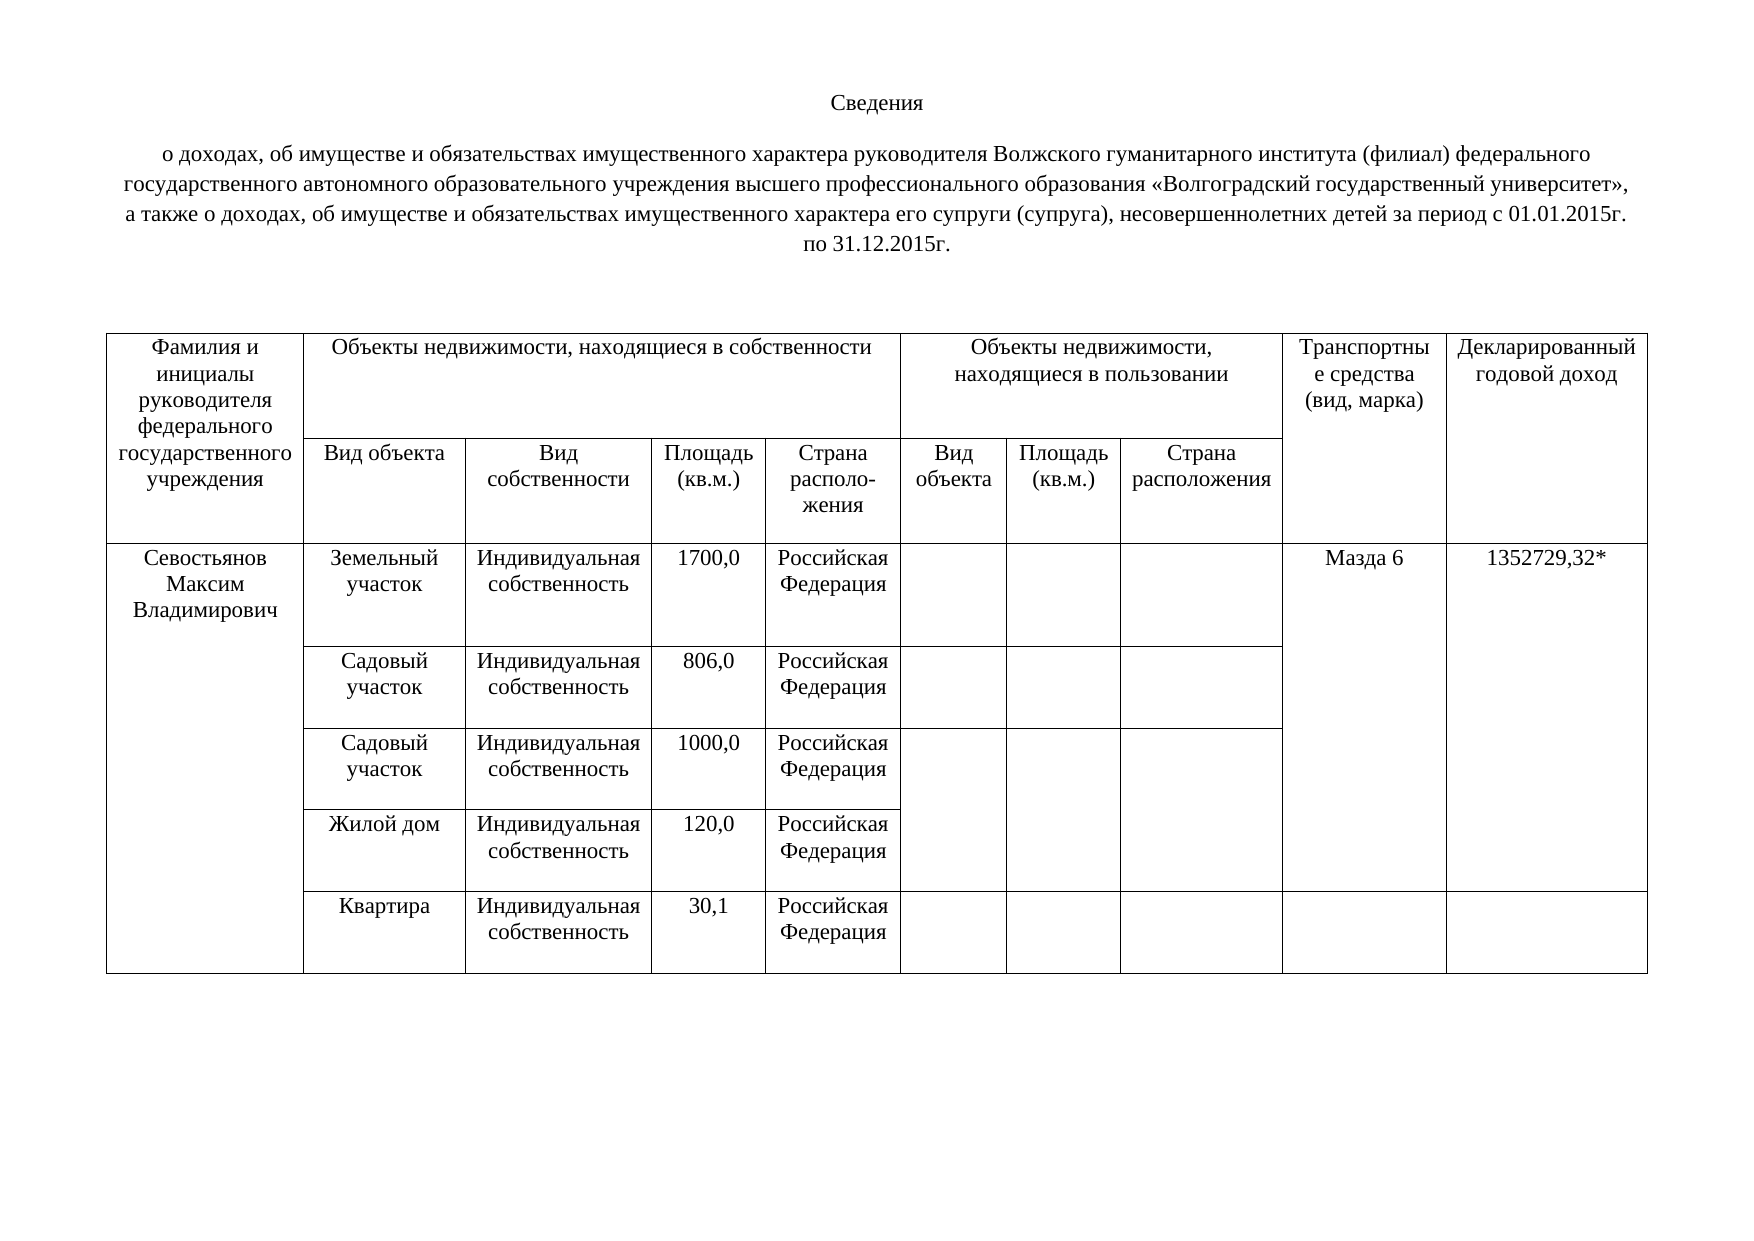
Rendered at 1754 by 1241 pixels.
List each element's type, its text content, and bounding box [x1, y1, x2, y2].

table_cell [1007, 544, 1120, 646]
table_cell Российская Федерация [766, 544, 900, 646]
table_cell Квартира [304, 892, 465, 973]
table_cell [1283, 892, 1446, 973]
table_cell Площадь (кв.м.) [652, 439, 765, 543]
table_cell [1007, 729, 1120, 891]
table_header Декларированный годовой доход [1447, 334, 1647, 543]
table_cell 120,0 [652, 810, 765, 891]
table_cell [1007, 647, 1120, 728]
table_cell Севостьянов Максим Владимирович [107, 544, 303, 973]
table_cell Вид объекта [304, 439, 465, 543]
table_header Объекты недвижимости, находящиеся в собственности [304, 334, 900, 438]
table_cell [901, 647, 1006, 728]
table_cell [466, 892, 651, 973]
table_cell 1700,0 [652, 544, 765, 646]
table_cell [1121, 729, 1282, 891]
table_cell Садовый участок [304, 647, 465, 728]
table_cell Индивидуальная собственность [466, 810, 651, 891]
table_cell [766, 892, 900, 973]
table_cell [901, 729, 1006, 891]
table_cell [901, 544, 1006, 646]
table_header Объекты недвижимости, находящиеся в пользовании [901, 334, 1282, 438]
table_cell Жилой дом [304, 810, 465, 891]
table_cell Вид собственности [466, 439, 651, 543]
table_header Фамилия и инициалы руководителя федерального государственного учреждения [107, 334, 303, 543]
table_cell Садовый участок [304, 729, 465, 809]
table_cell [1007, 892, 1120, 973]
table_cell Российская Федерация [766, 810, 900, 891]
table_cell Страна расположения [1121, 439, 1282, 543]
table_cell [1121, 544, 1282, 646]
table_header Транспортные средства (вид, марка) [1283, 334, 1446, 543]
table_cell Вид объекта [901, 439, 1006, 543]
table_cell [1121, 647, 1282, 728]
table_cell Индивидуальная собственность [466, 544, 651, 646]
table_cell [901, 892, 1006, 973]
table_cell Мазда 6 [1283, 544, 1446, 891]
table_cell Индивидуальная собственность [466, 729, 651, 809]
table_cell Земельный участок [304, 544, 465, 646]
table_cell Страна располо-жения [766, 439, 900, 543]
table_cell Российская Федерация [766, 647, 900, 728]
table_cell [1121, 892, 1282, 973]
table_cell 1000,0 [652, 729, 765, 809]
text о доходах, об имуществе и обязательствах имущественного характера руководителя Волжского гуманитарного института (филиал) федерального государственного автономного образовательного учреждения высшего профессионального образования «Волгоградский государственный университет», а также о доходах, об имуществе и обязательствах имущественного характера его супруги (супруга), несовершеннолетних детей за период с 01.01.2015г. по 31.12.2015г. [118, 140, 1636, 257]
table_cell Площадь (кв.м.) [1007, 439, 1120, 543]
table_cell 1352729,32* [1447, 544, 1647, 891]
table_cell [1447, 892, 1647, 973]
table_cell 806,0 [652, 647, 765, 728]
text Сведения [118, 89, 1636, 115]
table_cell Российская Федерация [766, 729, 900, 809]
table_cell 30,1 [652, 892, 765, 973]
table_cell Индивидуальная собственность [466, 647, 651, 728]
